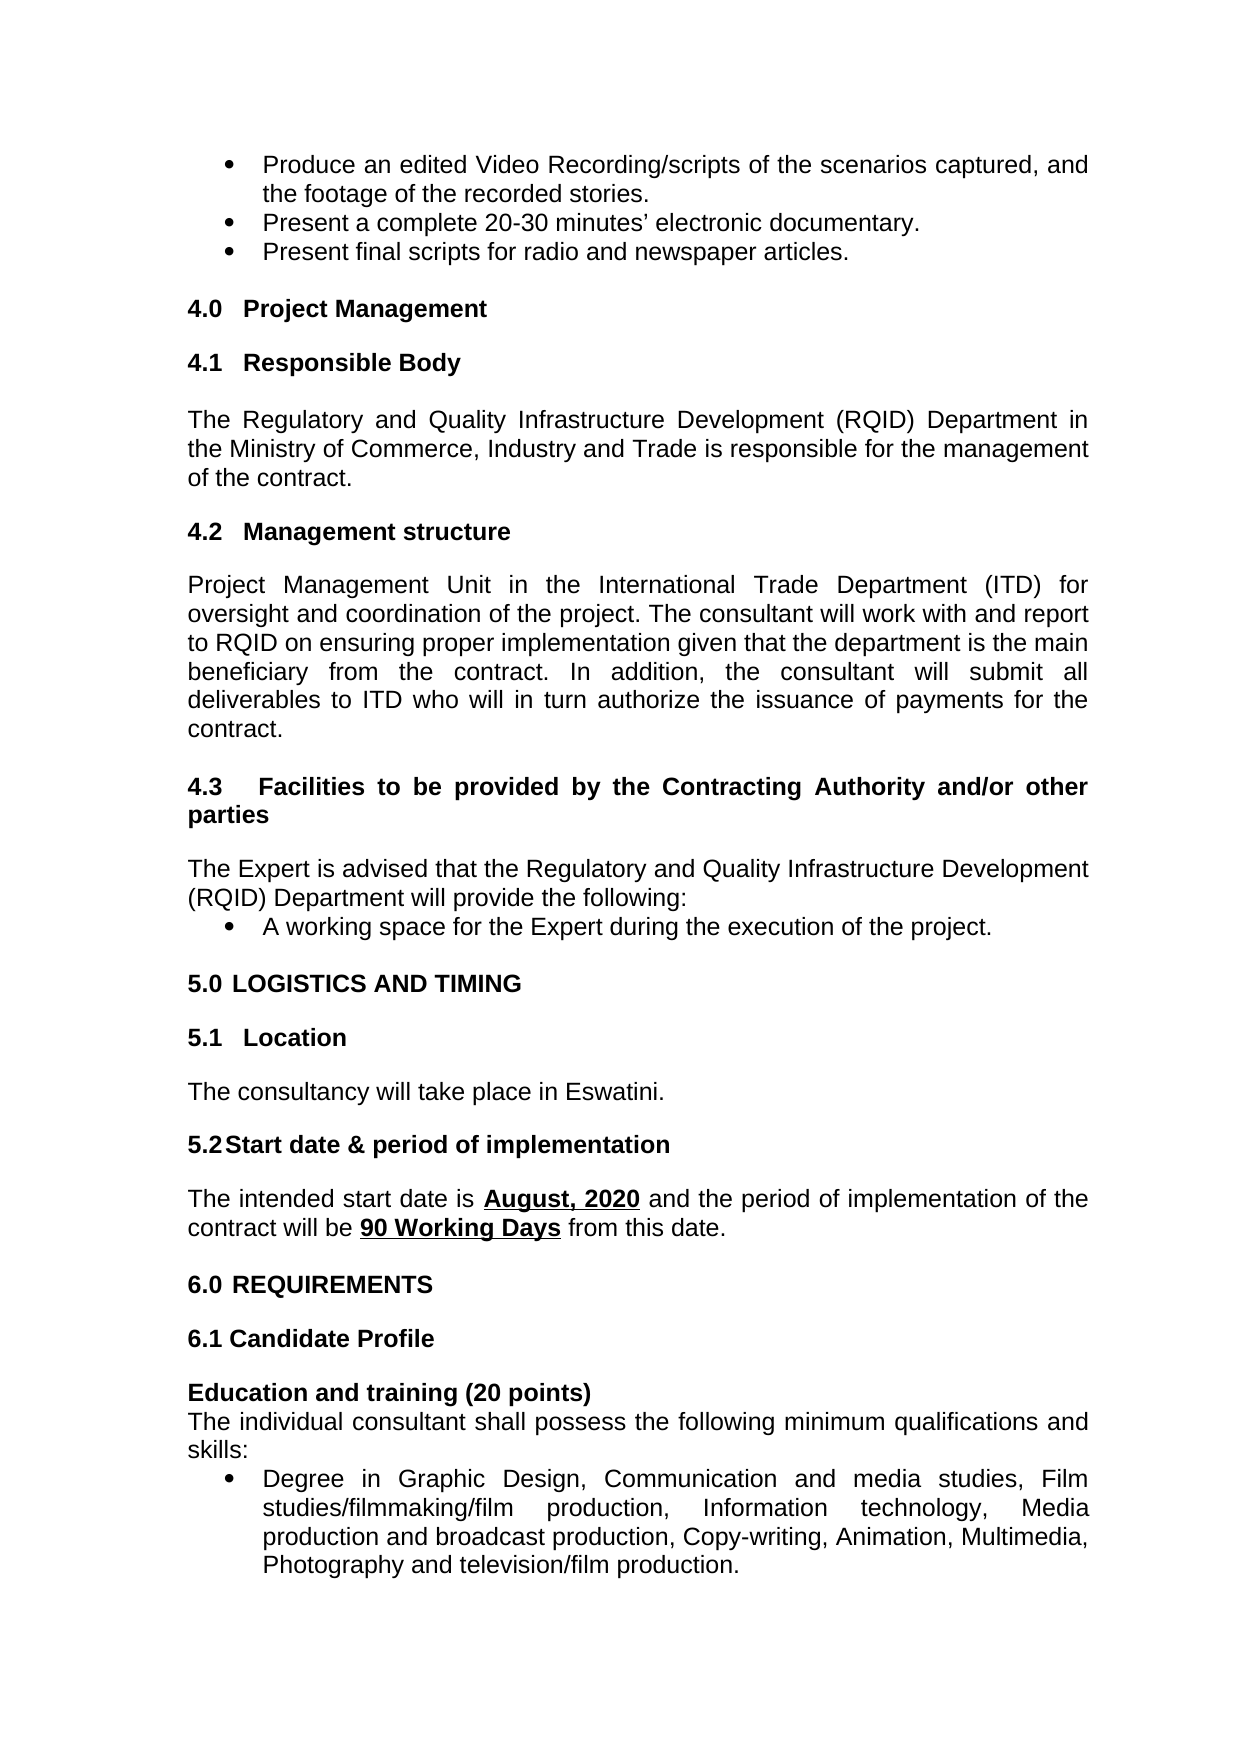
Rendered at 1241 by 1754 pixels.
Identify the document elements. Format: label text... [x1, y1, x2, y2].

text 4.2 Management structure [187, 517, 1090, 545]
text Education and training (20 points) [187, 1378, 1090, 1407]
text 4.0 Project Management [187, 294, 1090, 323]
list REQUIREMENTS [187, 1270, 1090, 1299]
list Degree in Graphic Design, Communication and media studies, Film studies/filmmaking/film production, Information technology, Media production and broadcast production, Copy-writing, Animation, Multimedia, Photography and television/film production. [225, 1464, 1090, 1579]
text The Regulatory and Quality Infrastructure Development (RQID) Department in the Ministry of Commerce, Industry and Trade is responsible for the management of the contract. [187, 405, 1090, 492]
text 4.1 Responsible Body [187, 348, 1090, 377]
list LOGISTICS AND TIMING [187, 969, 1090, 998]
text The Expert is advised that the Regulatory and Quality Infrastructure Development (RQID) Department will provide the following: [187, 854, 1090, 912]
list A working space for the Expert during the execution of the project. [225, 912, 1090, 940]
text 4.3 Facilities to be provided by the Contracting Authority and/or other parties [187, 772, 1090, 829]
text The intended start date is August, 2020 and the period of implementation of the contract will be 90 Working Days from this date. [187, 1184, 1090, 1242]
text 5.1 Location [187, 1023, 1090, 1052]
list Present final scripts for radio and newspaper articles. [225, 236, 1090, 265]
list Start date & period of implementation [187, 1130, 1090, 1159]
text The individual consultant shall possess the following minimum qualifications and skills: [187, 1407, 1090, 1464]
text Project Management Unit in the International Trade Department (ITD) for oversight and coordination of the project. The consultant will work with and report to RQID on ensuring proper implementation given that the department is the main beneficiary from the contract. In addition, the consultant will submit all deliverables to ITD who will in turn authorize the issuance of payments for the contract. [187, 570, 1090, 743]
list Present a complete 20-30 minutes’ electronic documentary. [225, 208, 1090, 236]
text The consultancy will take place in Eswatini. [187, 1077, 1090, 1105]
text 6.1 Candidate Profile [187, 1324, 1090, 1353]
list Produce an edited Video Recording/scripts of the scenarios captured, and the footage of the recorded stories. [225, 150, 1090, 208]
